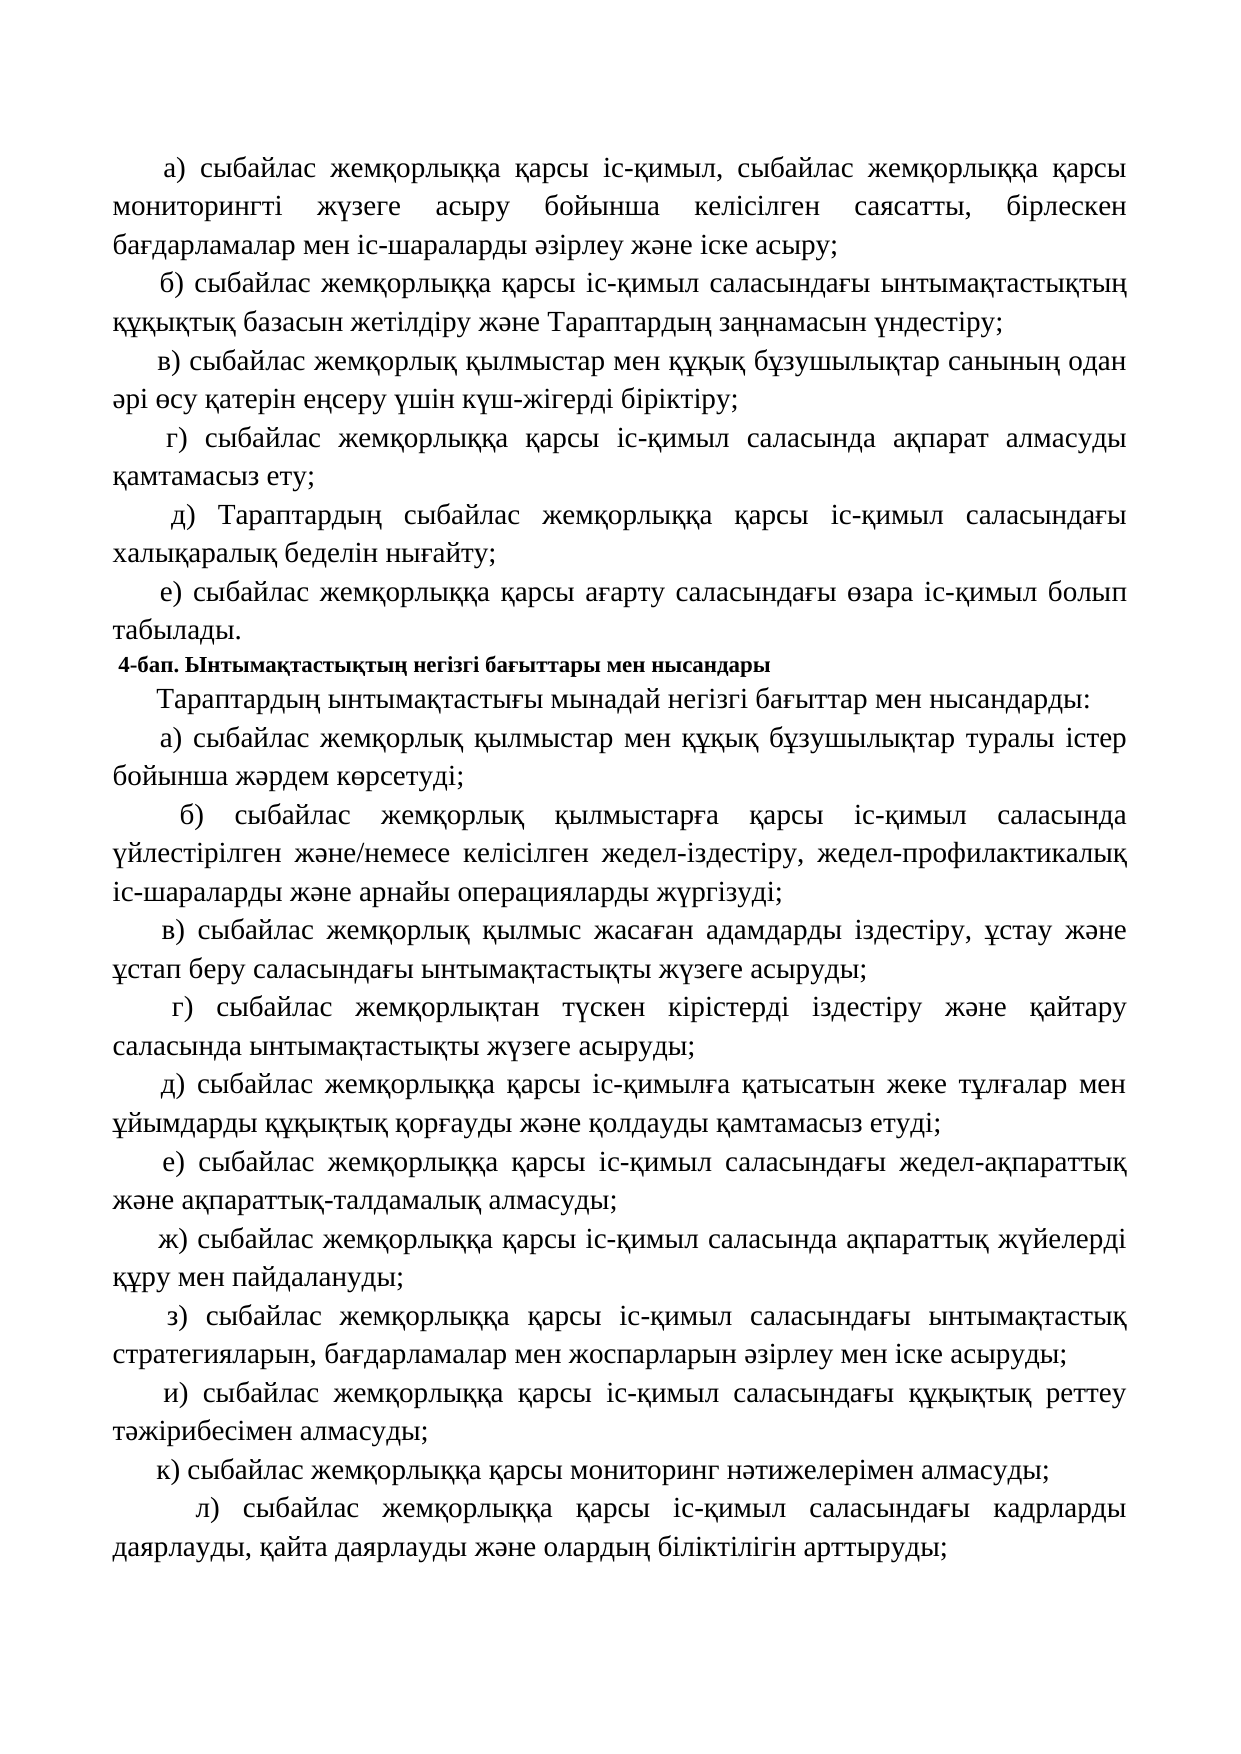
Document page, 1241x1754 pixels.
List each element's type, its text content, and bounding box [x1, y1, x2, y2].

text а) сыбайлас жемқорлық қылмыстар мен құқық бұзушылықтар туралы істер бойынша жәрдем көрсетуді; [112, 720, 1128, 792]
text Тараптардың ынтымақтастығы мынадай негізгі бағыттар мен нысандарды: [112, 681, 1128, 715]
text б) сыбайлас жемқорлыққа қарсы іс-қимыл саласындағы ынтымақтастықтың құқықтық базасын жетілдіру және Тараптардың заңнамасын үндестіру; [112, 266, 1128, 338]
text и) сыбайлас жемқорлыққа қарсы іс-қимыл саласындағы құқықтық реттеу тәжірибесімен алмасуды; [112, 1375, 1128, 1447]
text в) сыбайлас жемқорлық қылмыс жасаған адамдарды іздестіру, ұстау және ұстап беру саласындағы ынтымақтастықты жүзеге асыруды; [112, 912, 1128, 984]
text л) сыбайлас жемқорлыққа қарсы іс-қимыл саласындағы кадрларды даярлауды, қайта даярлауды және олардың біліктілігін арттыруды; [112, 1491, 1128, 1563]
text ж) сыбайлас жемқорлыққа қарсы іс-қимыл саласында ақпараттық жүйелерді құру мен пайдалануды; [112, 1221, 1128, 1293]
text а) сыбайлас жемқорлыққа қарсы іс-қимыл, сыбайлас жемқорлыққа қарсы мониторингті жүзеге асыру бойынша келісілген саясатты, бірлескен бағдарламалар мен іс-шараларды әзірлеу және іске асыру; [112, 150, 1128, 261]
text е) сыбайлас жемқорлыққа қарсы іс-қимыл саласындағы жедел-ақпараттық және ақпараттық-талдамалық алмасуды; [112, 1144, 1128, 1216]
text д) Тараптардың сыбайлас жемқорлыққа қарсы іс-қимыл саласындағы халықаралық беделін нығайту; [112, 497, 1128, 569]
text к) сыбайлас жемқорлыққа қарсы мониторинг нәтижелерімен алмасуды; [112, 1452, 1128, 1486]
text в) сыбайлас жемқорлық қылмыстар мен құқық бұзушылықтар санының одан әрі өсу қатерін еңсеру үшін күш-жігерді біріктіру; [112, 343, 1128, 415]
text д) сыбайлас жемқорлыққа қарсы іс-қимылға қатысатын жеке тұлғалар мен ұйымдарды құқықтық қорғауды және қолдауды қамтамасыз етуді; [112, 1067, 1128, 1139]
text е) сыбайлас жемқорлыққа қарсы ағарту саласындағы өзара іс-қимыл болып табылады. [112, 574, 1128, 646]
text г) сыбайлас жемқорлықтан түскен кірістерді іздестіру және қайтару саласында ынтымақтастықты жүзеге асыруды; [112, 989, 1128, 1062]
text г) сыбайлас жемқорлыққа қарсы іс-қимыл саласында ақпарат алмасуды қамтамасыз ету; [112, 420, 1128, 492]
text 4-бап. Ынтымақтастықтың негізгі бағыттары мен нысандары [112, 651, 1128, 677]
text б) сыбайлас жемқорлық қылмыстарға қарсы іс-қимыл саласында үйлестірілген және/немесе келісілген жедел-іздестіру, жедел-профилактикалық іс-шараларды және арнайы операцияларды жүргізуді; [112, 797, 1128, 907]
text з) сыбайлас жемқорлыққа қарсы іс-қимыл саласындағы ынтымақтастық стратегияларын, бағдарламалар мен жоспарларын әзірлеу мен іске асыруды; [112, 1298, 1128, 1370]
